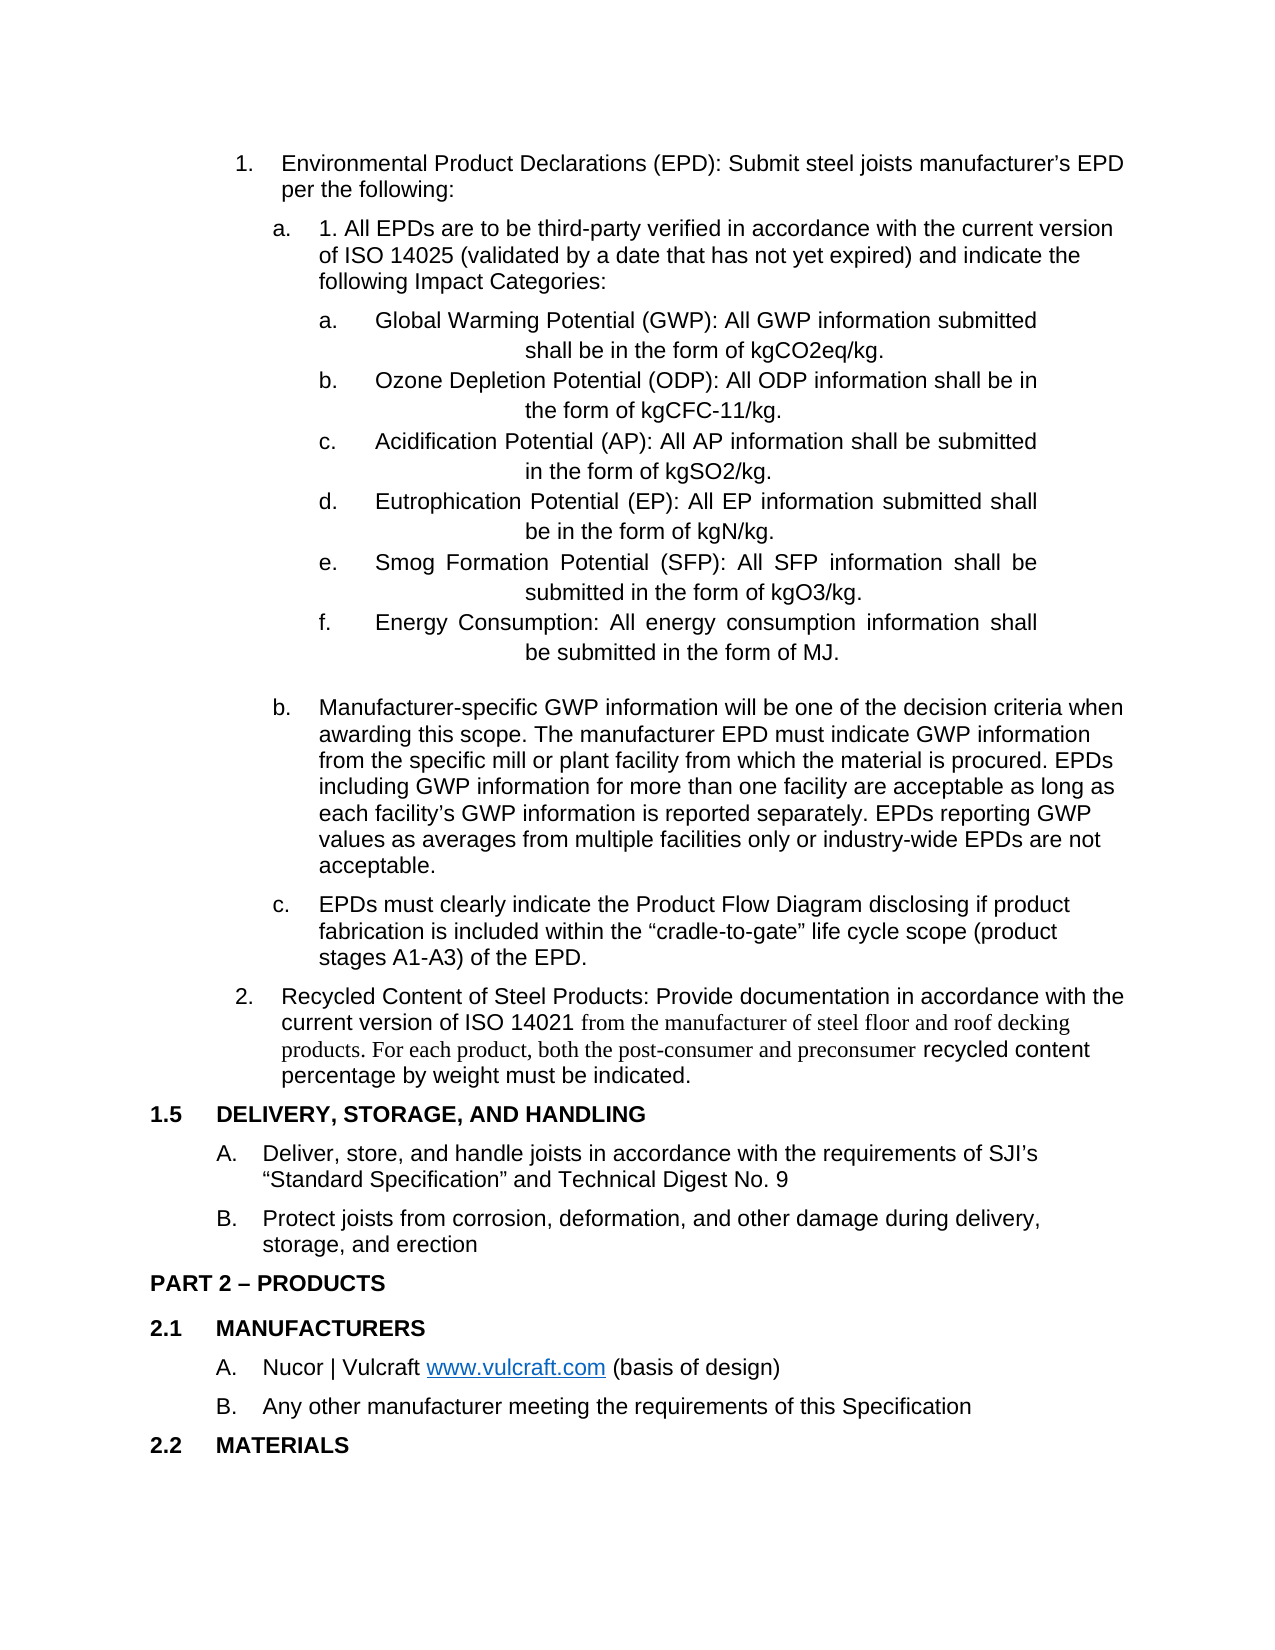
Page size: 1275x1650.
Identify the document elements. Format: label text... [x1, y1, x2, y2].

subtitle 1. All EPDs are to be third-party verified in accordance with the current version of ISO 14025 (validated by a date that has not yet expired) and indicate the following Impact Categories: [272, 215, 1125, 294]
list Acidification Potential (AP): All AP information shall be submitted in the form of kgSO2/kg. [319, 428, 1038, 484]
subtitle MATERIALS [150, 1432, 1125, 1458]
subtitle Manufacturer-specific GWP information will be one of the decision criteria when awarding this scope. The manufacturer EPD must indicate GWP information from the specific mill or plant facility from which the material is procured. EPDs including GWP information for more than one facility are acceptable as long as each facility’s GWP information is reported separately. EPDs reporting GWP values as averages from multiple facilities only or industry-wide EPDs are not acceptable. [272, 694, 1125, 879]
list Ozone Depletion Potential (ODP): All ODP information shall be in the form of kgCFC-11/kg. [319, 367, 1038, 424]
list Energy Consumption: All energy consumption information shall be submitted in the form of MJ. [319, 609, 1038, 665]
list Smog Formation Potential (SFP): All SFP information shall be submitted in the form of kgO3/kg. [319, 548, 1038, 605]
subtitle EPDs must clearly indicate the Product Flow Diagram disclosing if product fabrication is included within the “cradle-to-gate” life cycle scope (product stages A1-A3) of the EPD. [272, 891, 1125, 970]
list Global Warming Potential (GWP): All GWP information submitted shall be in the form of kgCO2eq/kg. [319, 307, 1038, 363]
subtitle Any other manufacturer meeting the requirements of this Specification [216, 1393, 1125, 1419]
subtitle Environmental Product Declarations (EPD): Submit steel joists manufacturer’s EPD per the following: [235, 150, 1125, 203]
subtitle DELIVERY, STORAGE, AND HANDLING [150, 1101, 1125, 1127]
list Eutrophication Potential (EP): All EP information submitted shall be in the form of kgN/kg. [319, 488, 1038, 544]
subtitle Protect joists from corrosion, deformation, and other damage during delivery, storage, and erection [216, 1205, 1125, 1258]
subtitle Nucor | Vulcraft www.vulcraft.com (basis of design) [216, 1354, 1125, 1381]
subtitle Recycled Content of Steel Products: Provide documentation in accordance with the current version of ISO 14021 from the manufacturer of steel floor and roof decking products. For each product, both the post-consumer and preconsumer recycled content percentage by weight must be indicated. [235, 983, 1125, 1088]
subtitle MANUFACTURERS [150, 1315, 1125, 1342]
subtitle PART 2 – PRODUCTS [150, 1270, 1125, 1297]
subtitle Deliver, store, and handle joists in accordance with the requirements of SJI’s “Standard Specification” and Technical Digest No. 9 [216, 1140, 1125, 1192]
